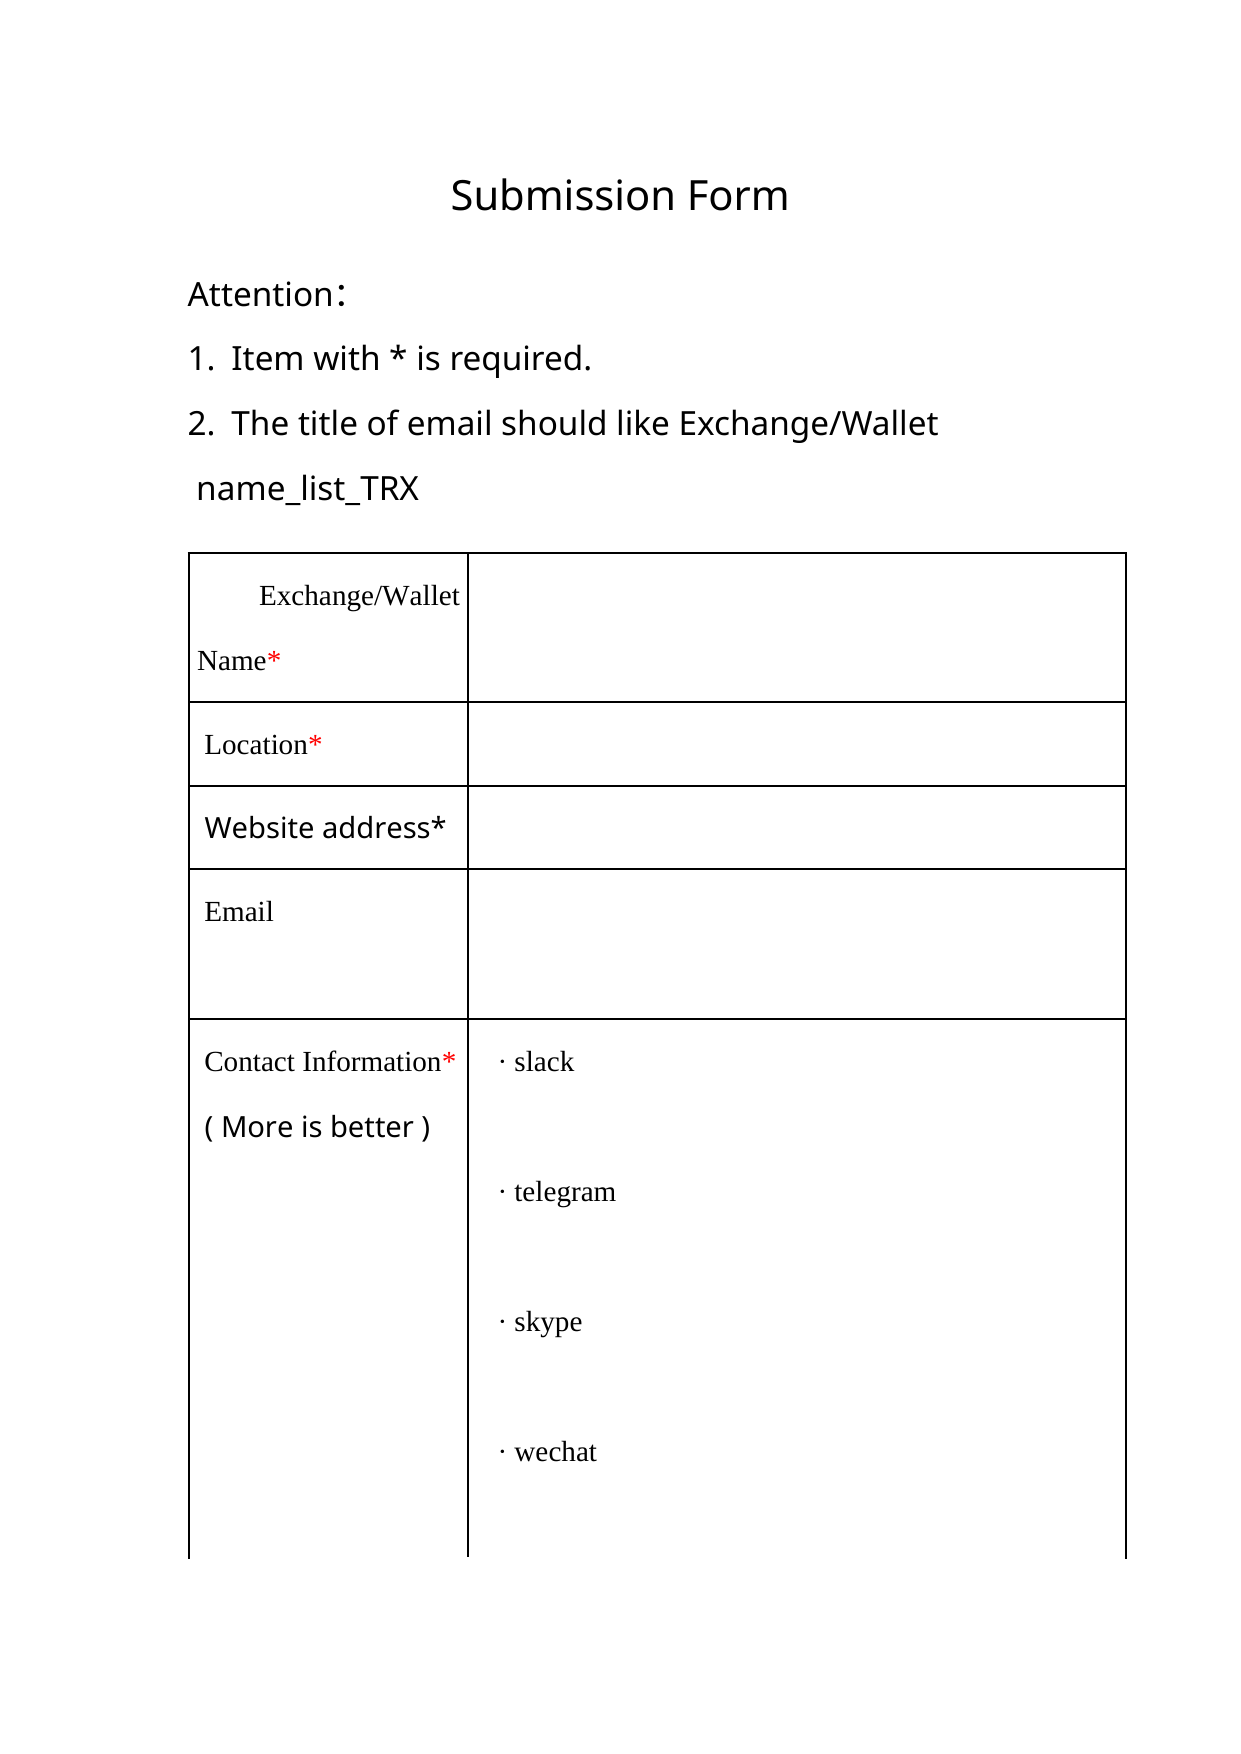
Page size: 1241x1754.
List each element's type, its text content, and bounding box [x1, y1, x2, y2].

table_header Exchange/Wallet Name* [190, 554, 467, 701]
table_cell Email [190, 870, 467, 1018]
list The title of email should like Exchange/Wallet [187, 389, 1053, 454]
table_header [469, 554, 1125, 701]
text Submission Form [187, 162, 1053, 227]
table_cell Location* [190, 703, 467, 784]
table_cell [190, 1020, 467, 1557]
text name_list_TRX [187, 454, 1053, 519]
table_cell [469, 787, 1125, 868]
table_cell [469, 870, 1125, 1018]
table_cell [469, 703, 1125, 784]
list Item with * is required. [187, 324, 1053, 389]
table_cell Website address* [190, 787, 467, 868]
text Attention： [187, 259, 1053, 324]
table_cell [469, 1020, 1125, 1557]
